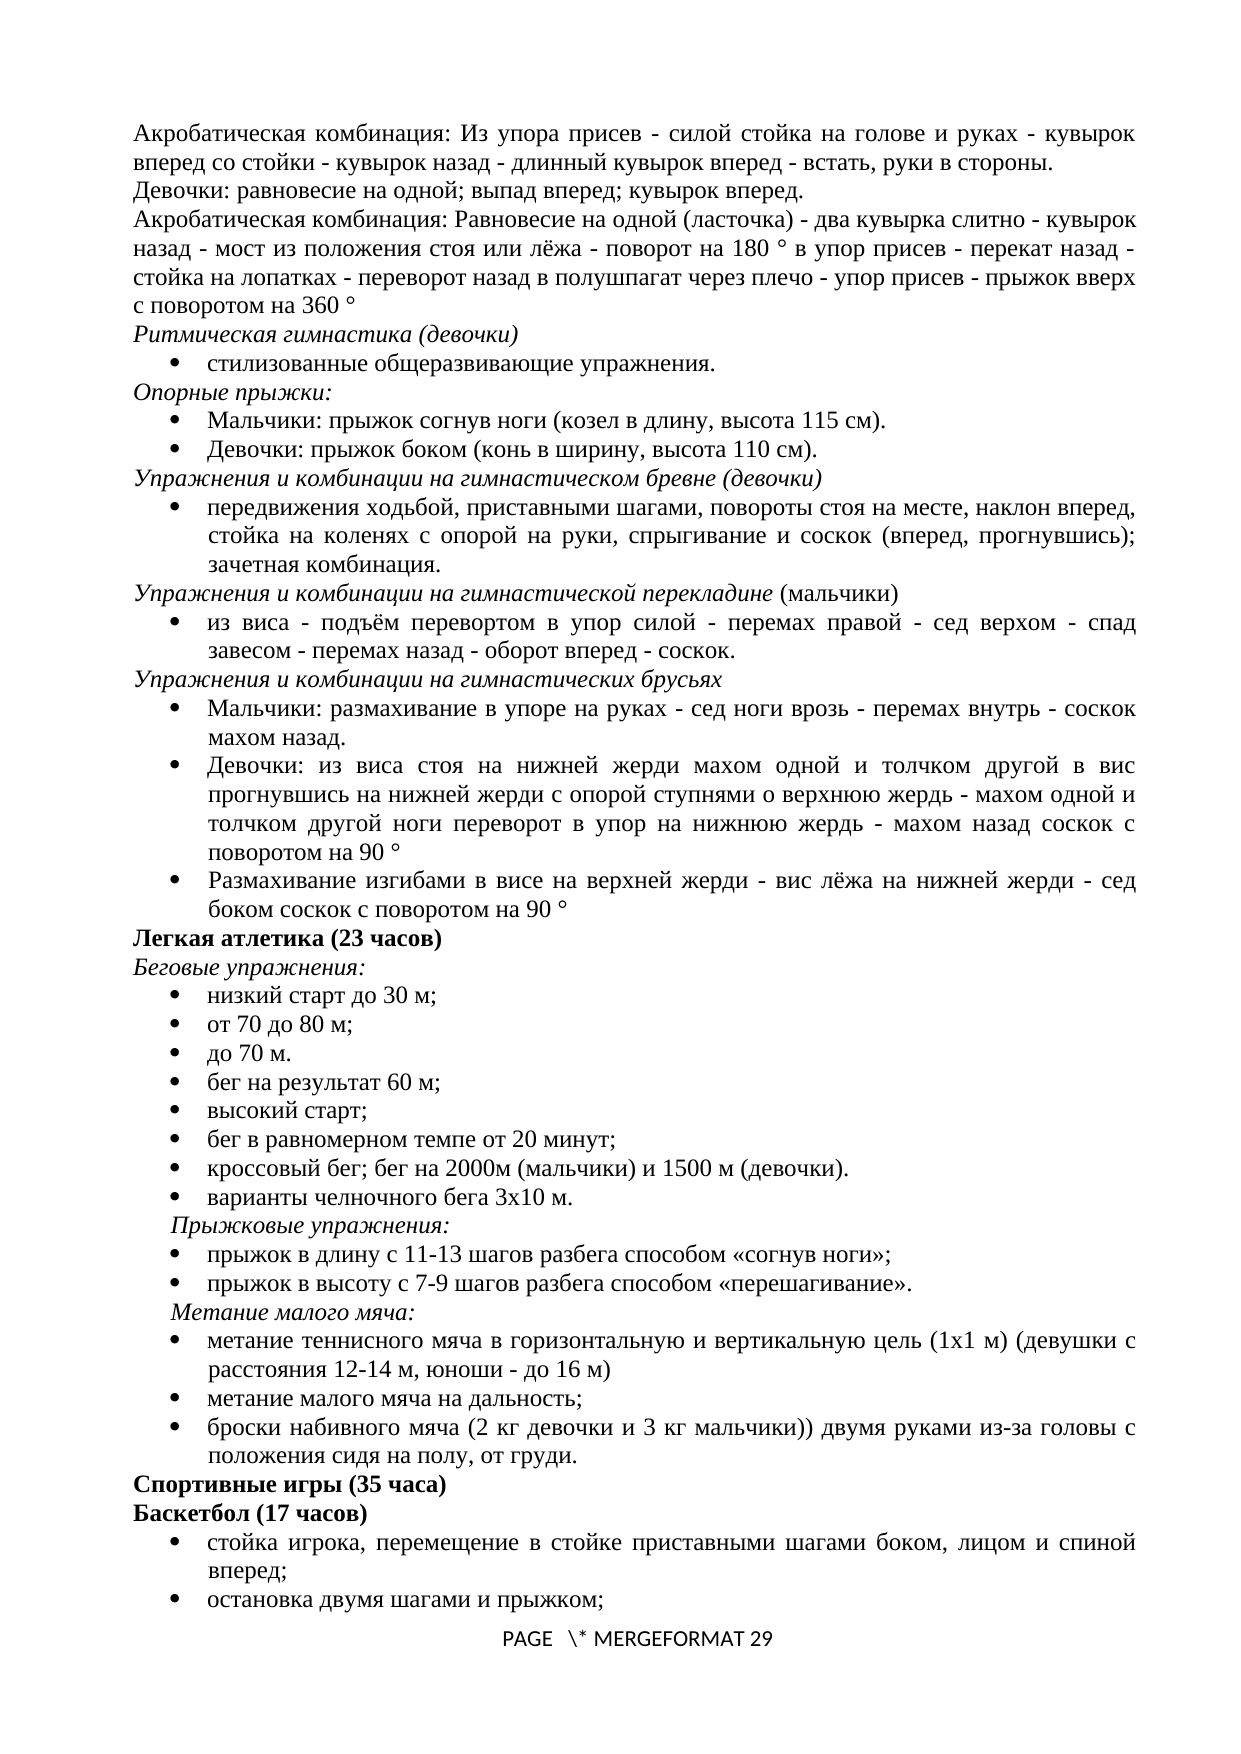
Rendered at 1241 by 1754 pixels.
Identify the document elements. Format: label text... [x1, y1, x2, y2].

list высокий старт; [170, 1096, 1137, 1124]
list Мальчики: прыжок согнув ноги (козел в длину, высота 115 см). [170, 406, 1137, 434]
list из виса - подъём перевортом в упор силой - перемах правой - сед верхом - спад завесом - перемах назад - оборот вперед - соскок. [170, 607, 1137, 664]
list стойка игрока, перемещение в стойке приставными шагами боком, лицом и спиной вперед; [170, 1527, 1137, 1584]
list броски набивного мяча (2 кг девочки и 3 кг мальчики)) двумя руками из-за головы с положения сидя на полу, от груди. [170, 1412, 1137, 1469]
text Акробатическая комбинация: Равновесие на одной (ласточка) - два кувырка слитно - кувырок назад - мост из положения стоя или лёжа - поворот на 180 ° в упор присев - перекат назад - стойка на лопатках - переворот назад в полушпагат через плечо - упор присев - прыжок вверх с поворотом на 360 ° [133, 204, 1137, 319]
text Баскетбол (17 часов) [133, 1498, 1137, 1527]
list прыжок в длину с 11-13 шагов разбега способом «согнув ноги»; [170, 1239, 1137, 1268]
text Упражнения и комбинации на гимнастических брусьях [133, 664, 1137, 693]
text Акробатическая комбинация: Из упора присев - силой стойка на голове и руках - кувырок вперед со стойки - кувырок назад - длинный кувырок вперед - встать, руки в стороны. [133, 118, 1137, 176]
list передвижения ходьбой, приставными шагами, повороты стоя на месте, наклон вперед, стойка на коленях с опорой на руки, спрыгивание и соскок (вперед, прогнувшись); зачетная комбинация. [170, 492, 1137, 578]
list варианты челночного бега 3х10 м. [170, 1182, 1137, 1211]
list низкий старт до 30 м; [170, 981, 1137, 1009]
text Метание малого мяча: [170, 1297, 1137, 1326]
list до 70 м. [170, 1038, 1137, 1067]
list прыжок в высоту с 7-9 шагов разбега способом «перешагивание». [170, 1268, 1137, 1297]
list Мальчики: размахивание в упоре на руках - сед ноги врозь - перемах внутрь - соскок махом назад. [170, 693, 1137, 751]
text Опорные прыжки: [133, 377, 1137, 406]
text Легкая атлетика (23 часов) [133, 923, 1137, 952]
list бег на результат ; [170, 1067, 1137, 1096]
list от 70 до 80 м; [170, 1009, 1137, 1038]
list метание теннисного мяча в горизонтальную и вертикальную цель (1х1 м) (девушки с расстояния 12-14 м, юноши - до 16 м) [170, 1326, 1137, 1383]
text Беговые упражнения: [133, 952, 1137, 981]
list стилизованные общеразвивающие упражнения. [170, 348, 1137, 377]
list бег в равномерном темпе от 20 минут; [170, 1124, 1137, 1153]
list Девочки: прыжок боком (конь в ширину, высота 110 см). [170, 434, 1137, 463]
text Ритмическая гимнастика (девочки) [133, 319, 1137, 348]
list Размахивание изгибами в висе на верхней жерди - вис лёжа на нижней жерди - сед боком соскок с поворотом на 90 ° [170, 866, 1137, 923]
text Упражнения и комбинации на гимнастической перекладине (мальчики) [133, 578, 1137, 607]
list остановка двумя шагами и прыжком; [170, 1584, 1137, 1613]
text Прыжковые упражнения: [170, 1211, 1137, 1239]
text Спортивные игры (35 часа) [133, 1469, 1137, 1498]
list метание малого мяча на дальность; [170, 1383, 1137, 1412]
text Упражнения и комбинации на гимнастическом бревне (девочки) [133, 463, 1137, 492]
list Девочки: из виса стоя на нижней жерди махом одной и толчком другой в вис прогнувшись на нижней жерди с опорой ступнями о верхнюю жердь - махом одной и толчком другой ноги переворот в упор на нижнюю жердь - махом назад соскок с поворотом на 90 ° [170, 751, 1137, 866]
text Девочки: равновесие на одной; выпад вперед; кувырок вперед. [133, 176, 1137, 204]
list кроссовый бег; бег на 2000м (мальчики) и 1500 м (девочки). [170, 1153, 1137, 1182]
